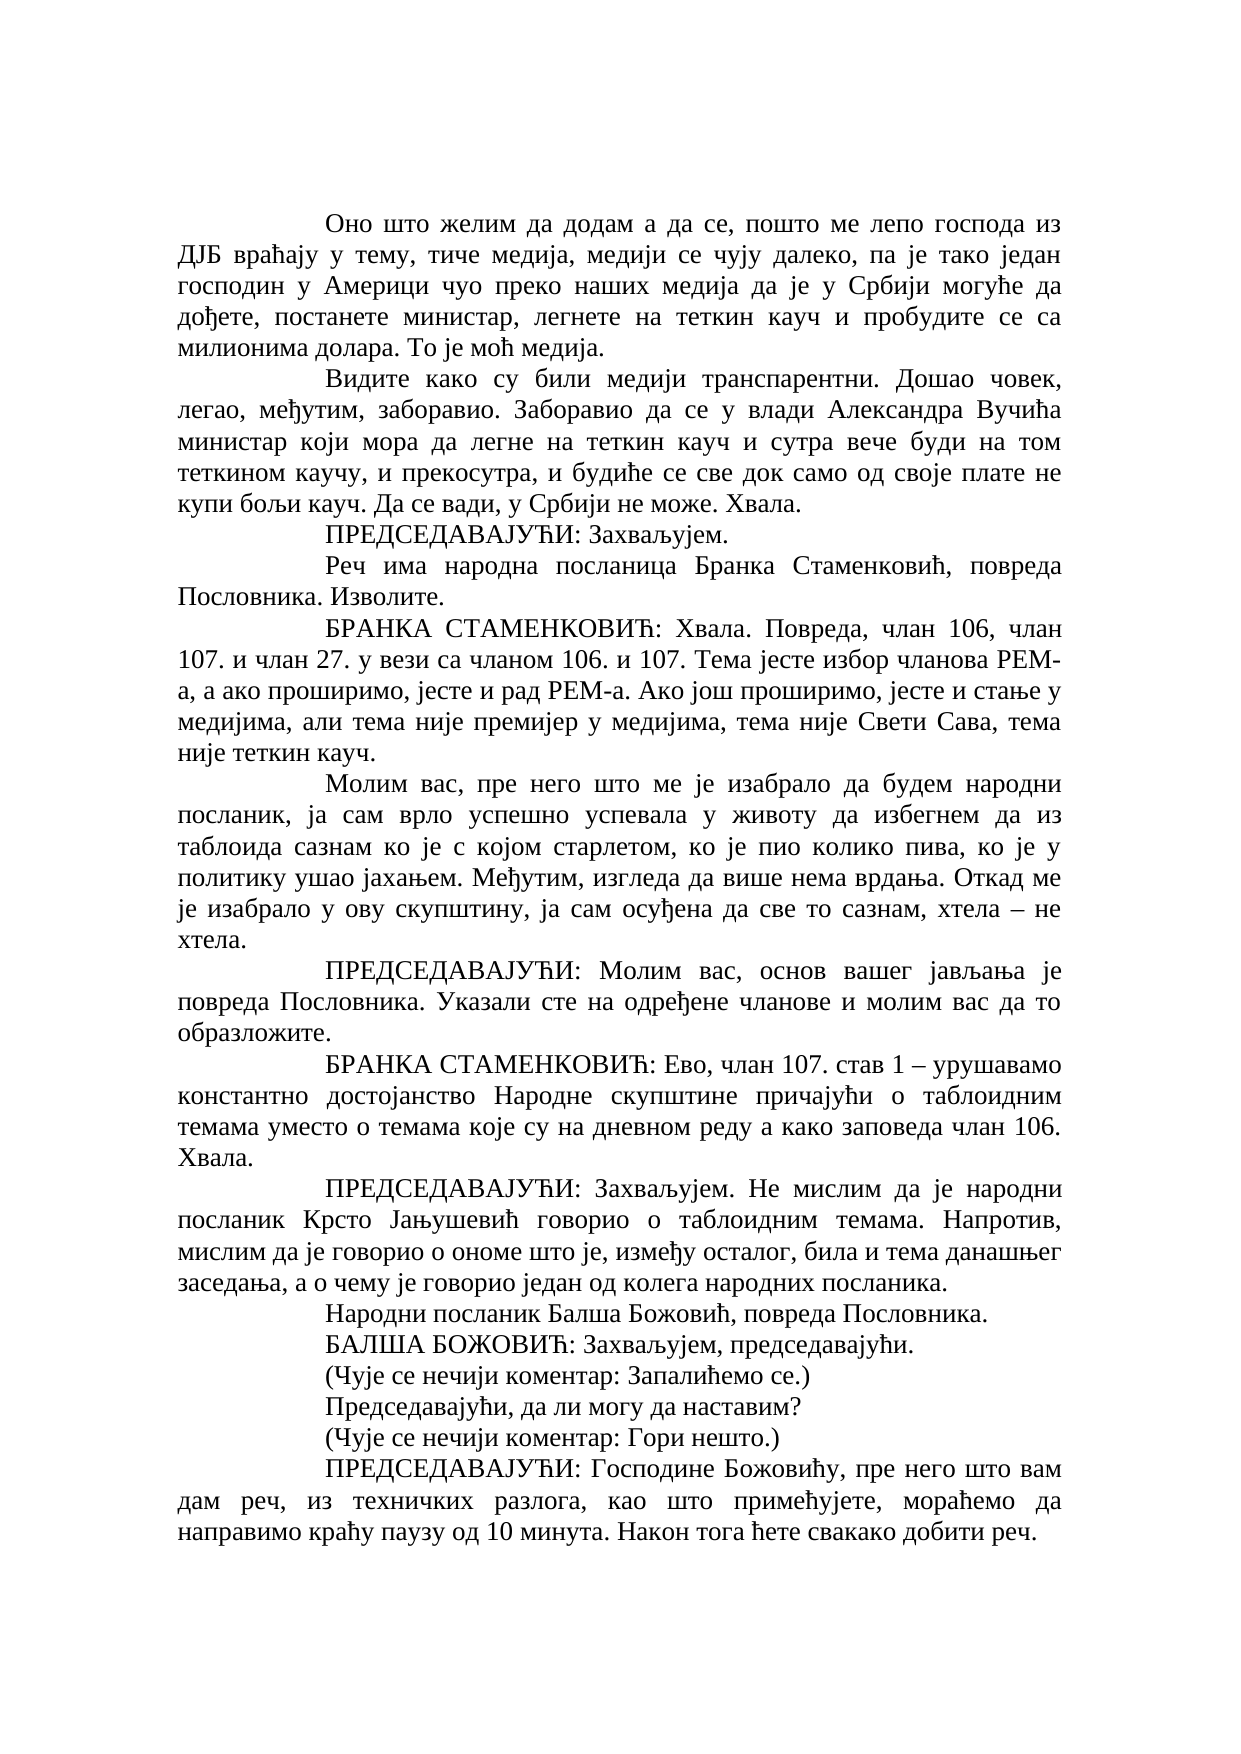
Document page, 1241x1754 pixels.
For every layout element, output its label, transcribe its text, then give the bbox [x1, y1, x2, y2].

text Председавајући, да ли могу да наставим? [177, 1390, 1063, 1421]
text (Чује се нечији коментар: Запалићемо се.) [177, 1359, 1063, 1390]
text Реч има народна посланица Бранка Стаменковић, повреда Пословника. Изволите. [177, 549, 1063, 612]
text ПРЕДСЕДАВАЈУЋИ: Захваљујем. Не мислим да је народни посланик Крсто Јањушевић говорио о таблоидним темама. Напротив, мислим да је говорио о ономе што је, између осталог, била и тема данашњег заседања, а о чему је говорио један од колега народних посланика. [177, 1172, 1063, 1297]
text ПРЕДСЕДАВАЈУЋИ: Захваљујем. [177, 518, 1063, 549]
text Оно што желим да додам а да се, пошто ме лепо господа из ДЈБ враћају у тему, тиче медија, медији се чују далеко, па је тако један господин у Америци чуо преко наших медија да је у Србији могуће да дођете, постанете министар, легнете на теткин кауч и пробудите се са милионима долара. То је моћ медија. [177, 207, 1063, 362]
text ПРЕДСЕДАВАЈУЋИ: Молим вас, основ вашег јављања је повреда Пословника. Указали сте на одређене чланове и молим вас да то образложите. [177, 954, 1063, 1048]
text (Чује се нечији коментар: Гори нешто.) [177, 1421, 1063, 1453]
text БРАНКА СТАМЕНКОВИЋ: Ево, члан 107. став 1 – урушавамо константно достојанство Народне скупштине причајући о таблоидним темама уместо о темама које су на дневном реду а како заповеда члан 106. Хвала. [177, 1048, 1063, 1172]
text БАЛША БОЖОВИЋ: Захваљујем, председавајући. [177, 1328, 1063, 1359]
text ПРЕДСЕДАВАЈУЋИ: Господине Божовићу, пре него што вам дам реч, из техничких разлога, као што примећујете, мораћемо да направимо краћу паузу од 10 минута. Након тога ћете свакако добити реч. [177, 1453, 1063, 1546]
text БРАНКА СТАМЕНКОВИЋ: Хвала. Повреда, члан 106, члан 107. и члан 27. у вези са чланом 106. и 107. Тема јесте избор чланова РЕМ-а, а ако проширимо, јесте и рад РЕМ-а. Ако још проширимо, јесте и стање у медијима, али тема није премијер у медијима, тема није Свети Сава, тема није теткин кауч. [177, 612, 1063, 767]
text Народни посланик Балша Божовић, повреда Пословника. [177, 1297, 1063, 1328]
text Видите како су били медији транспарентни. Дошао човек, легао, међутим, заборавио. Заборавио да се у влади Александра Вучића министар који мора да легне на теткин кауч и сутра вече буди на том теткином каучу, и прекосутра, и будиће се све док само од своје плате не купи бољи кауч. Да се вади, у Србији не може. Хвала. [177, 362, 1063, 518]
text Молим вас, пре него што ме је изабрало да будем народни посланик, ја сам врло успешно успевала у животу да избегнем да из таблоида сазнам ко је с којом старлетом, ко је пио колико пива, ко је у политику ушао јахањем. Међутим, изгледа да више нема врдања. Откад ме је изабрало у ову скупштину, ја сам осуђена да све то сазнам, хтела – не хтела. [177, 767, 1063, 954]
